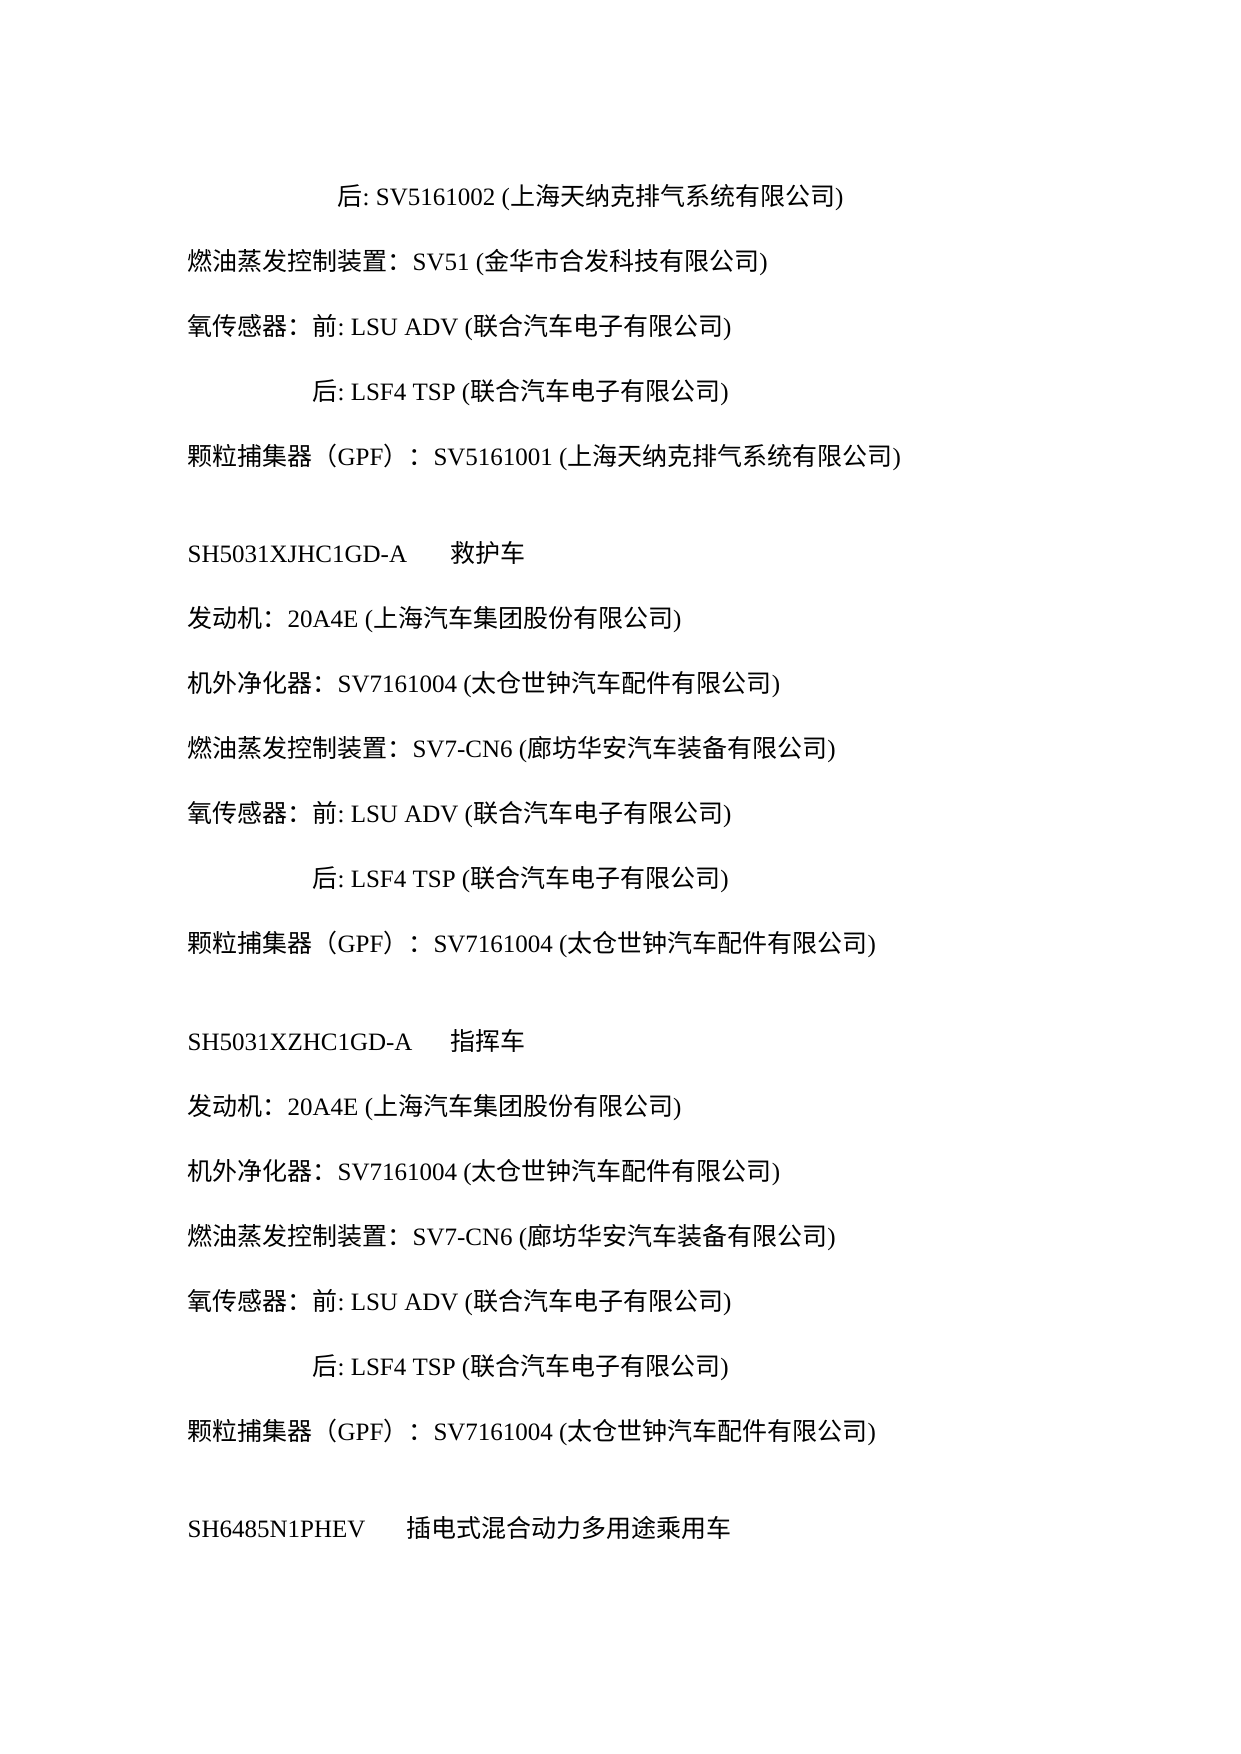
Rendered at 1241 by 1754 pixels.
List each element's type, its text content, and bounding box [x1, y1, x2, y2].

text 机外净化器：SV7161004 (太仓世钟汽车配件有限公司) [187, 649, 1053, 714]
text 颗粒捕集器（GPF）：SV7161004 (太仓世钟汽车配件有限公司) [187, 909, 1053, 974]
text 后: LSF4 TSP (联合汽车电子有限公司) [187, 844, 1053, 909]
text 氧传感器：前: LSU ADV (联合汽车电子有限公司) [187, 1267, 1053, 1332]
text 燃油蒸发控制装置：SV7-CN6 (廊坊华安汽车装备有限公司) [187, 714, 1053, 779]
text 机外净化器：SV7161004 (太仓世钟汽车配件有限公司) [187, 1137, 1053, 1202]
text 后: LSF4 TSP (联合汽车电子有限公司) [187, 357, 1053, 422]
text 后: LSF4 TSP (联合汽车电子有限公司) [187, 1332, 1053, 1397]
text 燃油蒸发控制装置：SV51 (金华市合发科技有限公司) [187, 227, 1053, 292]
text SH5031XJHC1GD-A 救护车 [187, 519, 1053, 584]
text 燃油蒸发控制装置：SV7-CN6 (廊坊华安汽车装备有限公司) [187, 1202, 1053, 1267]
text 氧传感器：前: LSU ADV (联合汽车电子有限公司) [187, 779, 1053, 844]
text 氧传感器：前: LSU ADV (联合汽车电子有限公司) [187, 292, 1053, 357]
text 颗粒捕集器（GPF）：SV7161004 (太仓世钟汽车配件有限公司) [187, 1397, 1053, 1462]
text 发动机：20A4E (上海汽车集团股份有限公司) [187, 1072, 1053, 1137]
text 颗粒捕集器（GPF）：SV5161001 (上海天纳克排气系统有限公司) [187, 422, 1053, 487]
text SH5031XZHC1GD-A 指挥车 [187, 1007, 1053, 1072]
text 发动机：20A4E (上海汽车集团股份有限公司) [187, 584, 1053, 649]
text 后: SV5161002 (上海天纳克排气系统有限公司) [187, 162, 1053, 227]
text SH6485N1PHEV 插电式混合动力多用途乘用车 [187, 1494, 1053, 1559]
